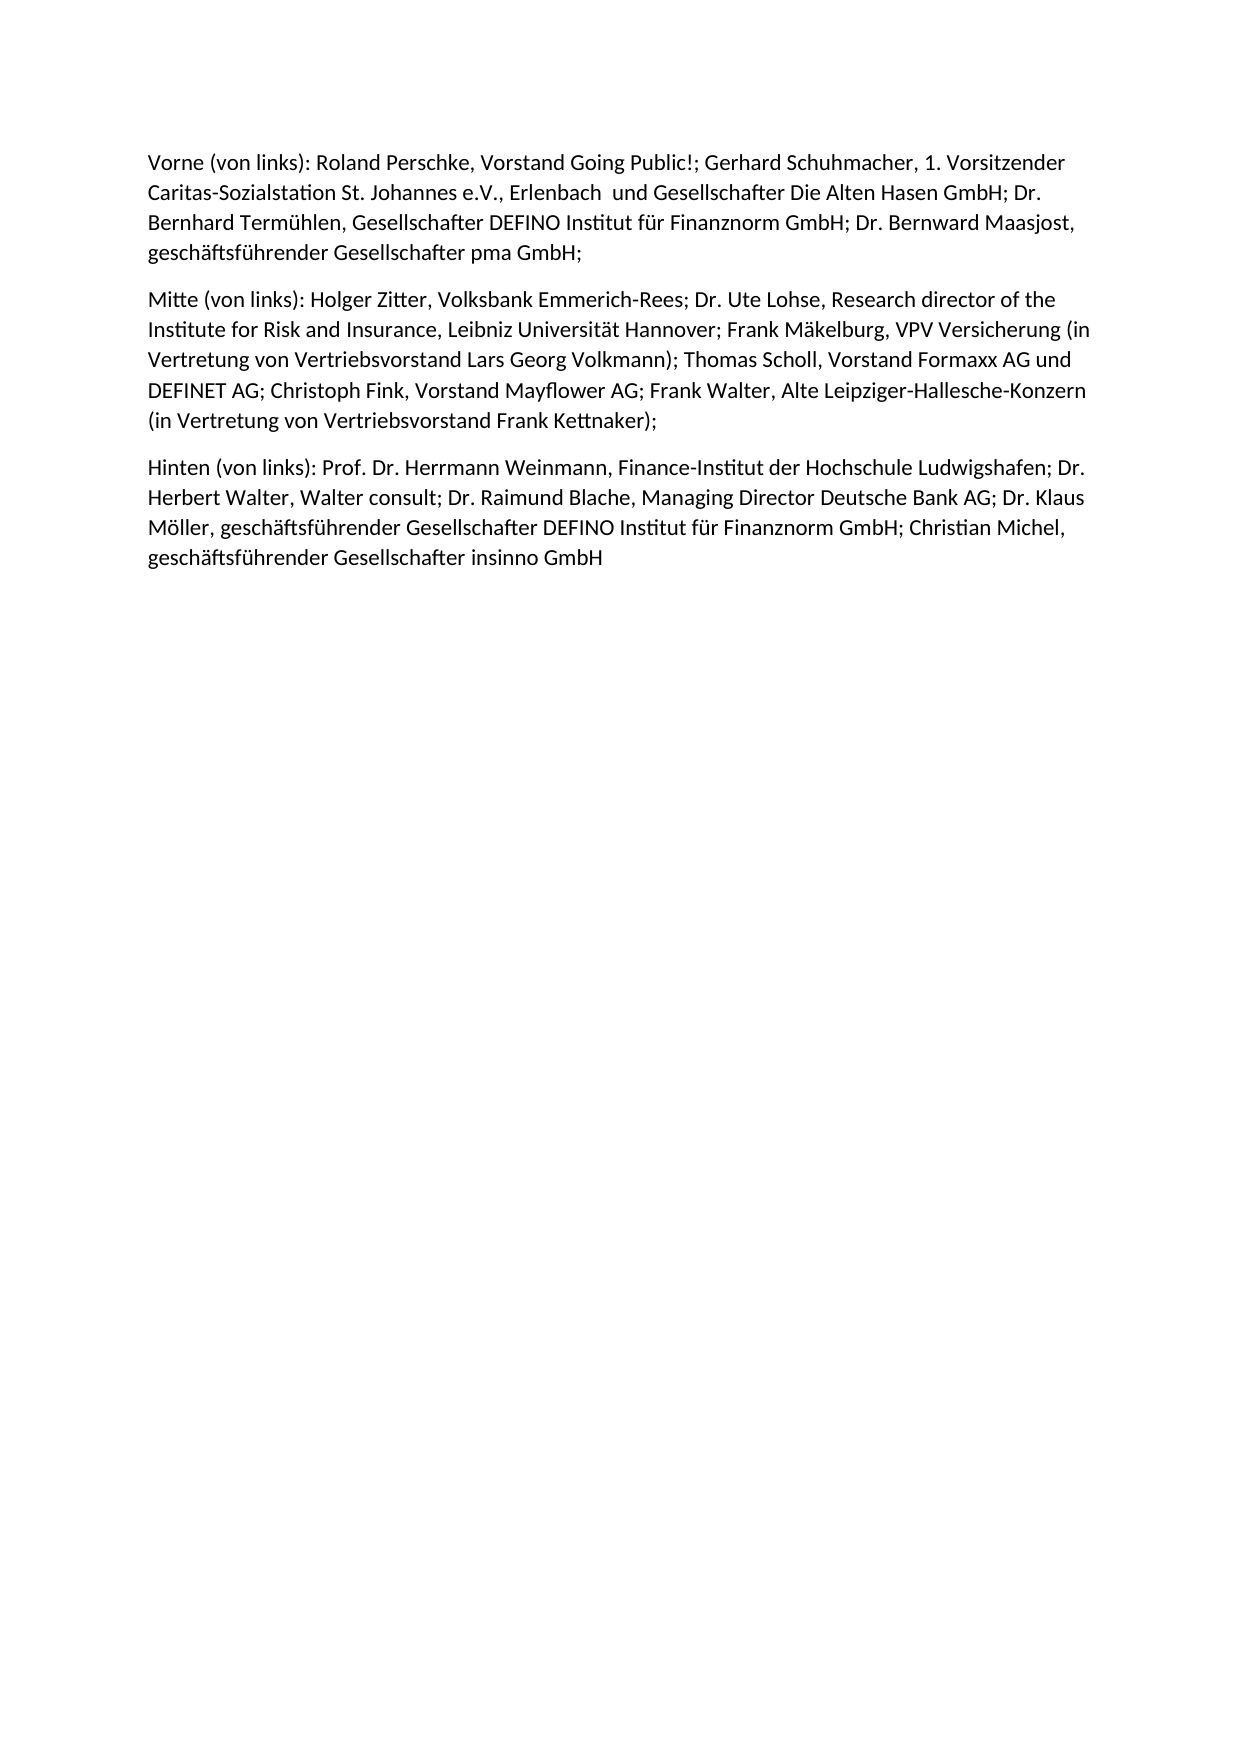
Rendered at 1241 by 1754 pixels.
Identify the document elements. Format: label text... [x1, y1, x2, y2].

text Mitte (von links): Holger Zitter, Volksbank Emmerich-Rees; Dr. Ute Lohse, Research director of the Institute for Risk and Insurance, Leibniz Universität Hannover; Frank Mäkelburg, VPV Versicherung (in Vertretung von Vertriebsvorstand Lars Georg Volkmann); Thomas Scholl, Vorstand Formaxx AG und DEFINET AG; Christoph Fink, Vorstand Mayflower AG; Frank Walter, Alte Leipziger-Hallesche-Konzern (in Vertretung von Vertriebsvorstand Frank Kettnaker); [148, 285, 1093, 434]
text Hinten (von links): Prof. Dr. Herrmann Weinmann, Finance-Institut der Hochschule Ludwigshafen; Dr. Herbert Walter, Walter consult; Dr. Raimund Blache, Managing Director Deutsche Bank AG; Dr. Klaus Möller, geschäftsführender Gesellschafter DEFINO Institut für Finanznorm GmbH; Christian Michel, geschäftsführender Gesellschafter insinno GmbH [148, 453, 1093, 571]
text Vorne (von links): Roland Perschke, Vorstand Going Public!; Gerhard Schuhmacher, 1. Vorsitzender Caritas-Sozialstation St. Johannes e.V., Erlenbach und Gesellschafter Die Alten Hasen GmbH; Dr. Bernhard Termühlen, Gesellschafter DEFINO Institut für Finanznorm GmbH; Dr. Bernward Maasjost, geschäftsführender Gesellschafter pma GmbH; [148, 148, 1093, 266]
